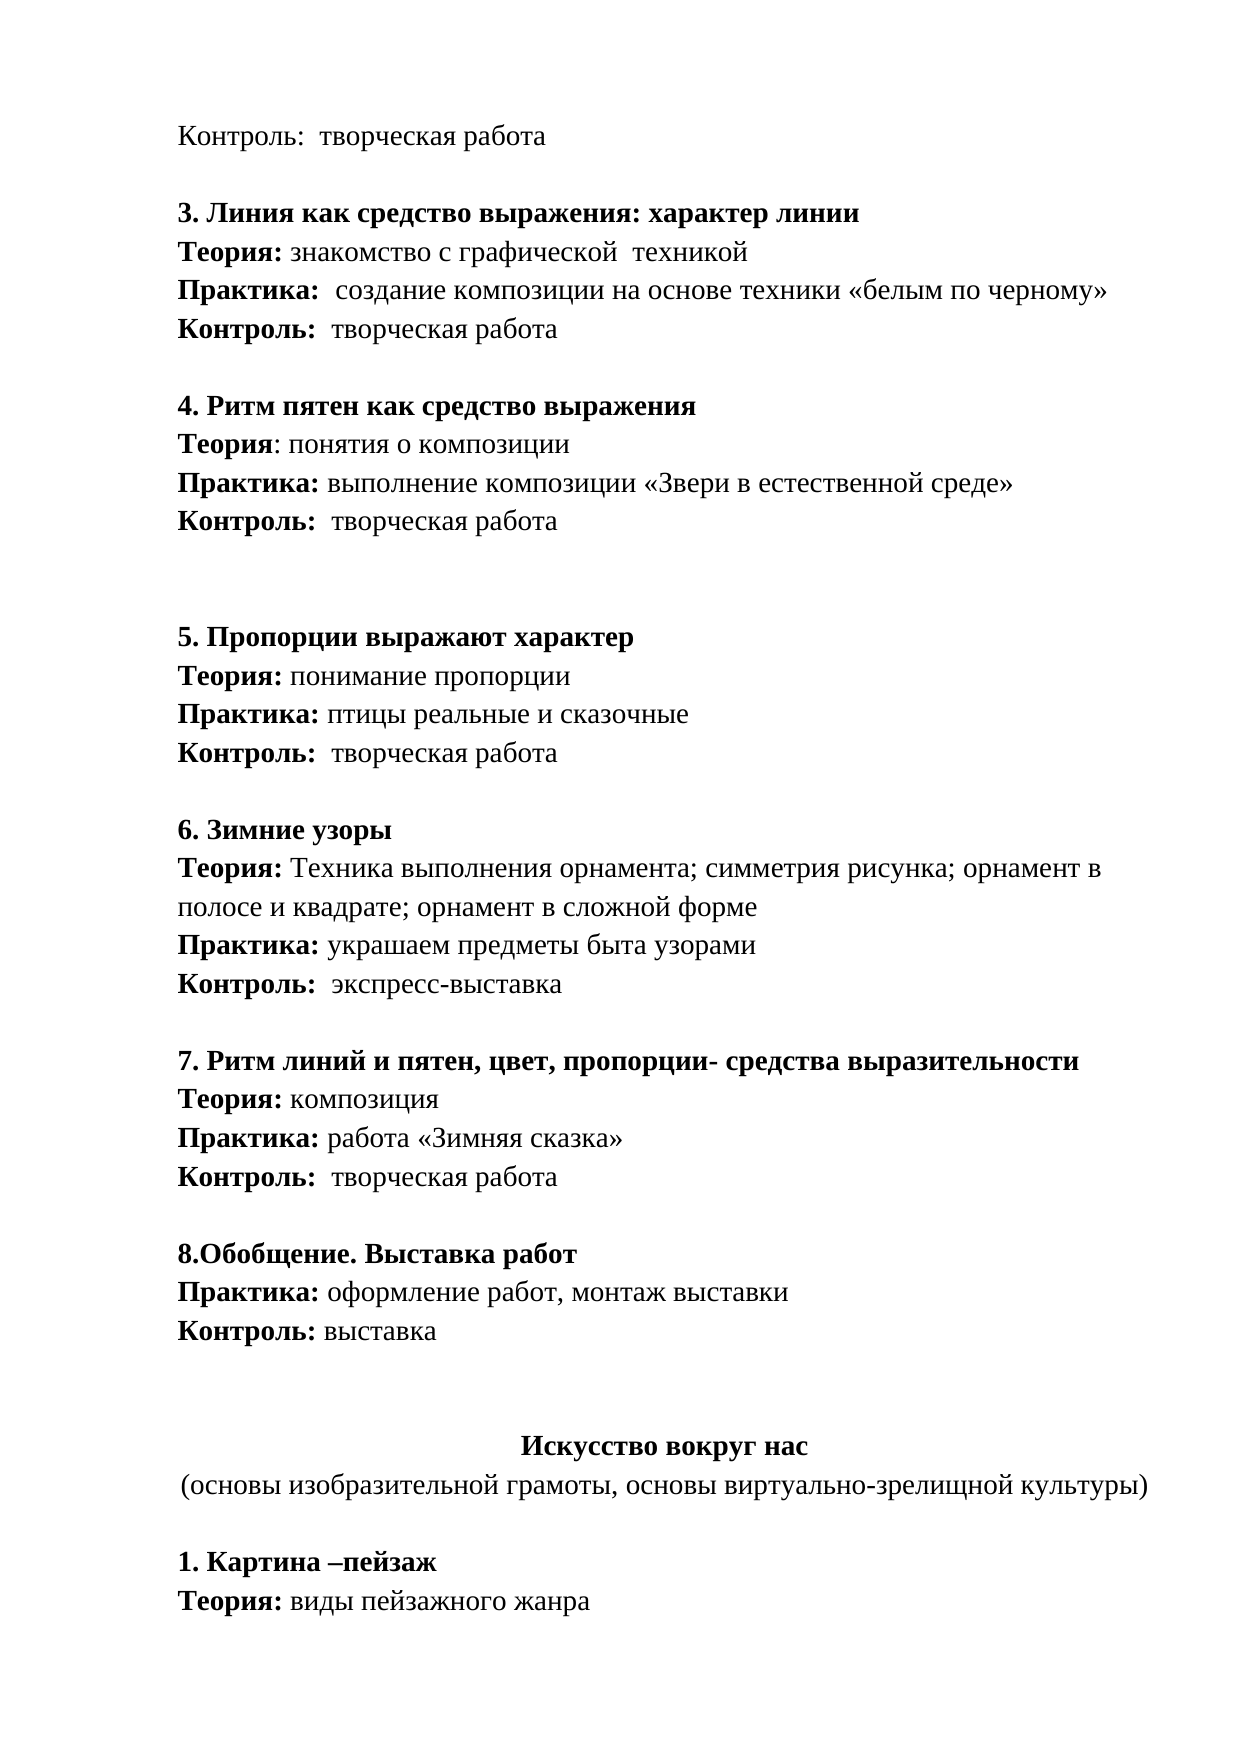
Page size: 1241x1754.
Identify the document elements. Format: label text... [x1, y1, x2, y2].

text 1. Картина –пейзаж [177, 1544, 1152, 1578]
text Искусство вокруг нас [177, 1428, 1152, 1462]
text Контроль: творческая работа [177, 503, 1152, 537]
text Контроль: экспресс-выставка [177, 966, 1152, 999]
text (основы изобразительной грамоты, основы виртуально-зрелищной культуры) [177, 1467, 1152, 1501]
text Теория: знакомство с графической техникой [177, 234, 1152, 267]
text Контроль: творческая работа [177, 1159, 1152, 1192]
text 3. Линия как средство выражения: характер линии [177, 195, 1152, 229]
text Теория: понятия о композиции [177, 426, 1152, 460]
text Контроль: творческая работа [177, 118, 1152, 152]
text Теория: виды пейзажного жанра [177, 1583, 1152, 1616]
text Теория: композиция [177, 1082, 1152, 1115]
text Практика: работа «Зимняя сказка» [177, 1120, 1152, 1154]
text Теория: Техника выполнения орнамента; симметрия рисунка; орнамент в полосе и квадрате; орнамент в сложной форме [177, 850, 1152, 922]
text Практика: оформление работ, монтаж выставки [177, 1274, 1152, 1308]
text Практика: птицы реальные и сказочные [177, 696, 1152, 730]
text Контроль: выставка [177, 1313, 1152, 1346]
text 8.Обобщение. Выставка работ [177, 1236, 1152, 1269]
text Контроль: творческая работа [177, 311, 1152, 344]
text Практика: создание композиции на основе техники «белым по черному» [177, 272, 1152, 306]
text Контроль: творческая работа [177, 735, 1152, 768]
text Практика: украшаем предметы быта узорами [177, 927, 1152, 961]
text 4. Ритм пятен как средство выражения [177, 388, 1152, 421]
text Теория: понимание пропорции [177, 658, 1152, 691]
text 7. Ритм линий и пятен, цвет, пропорции- средства выразительности [177, 1043, 1152, 1077]
text 6. Зимние узоры [177, 812, 1152, 845]
text 5. Пропорции выражают характер [177, 619, 1152, 653]
text Практика: выполнение композиции «Звери в естественной среде» [177, 465, 1152, 498]
